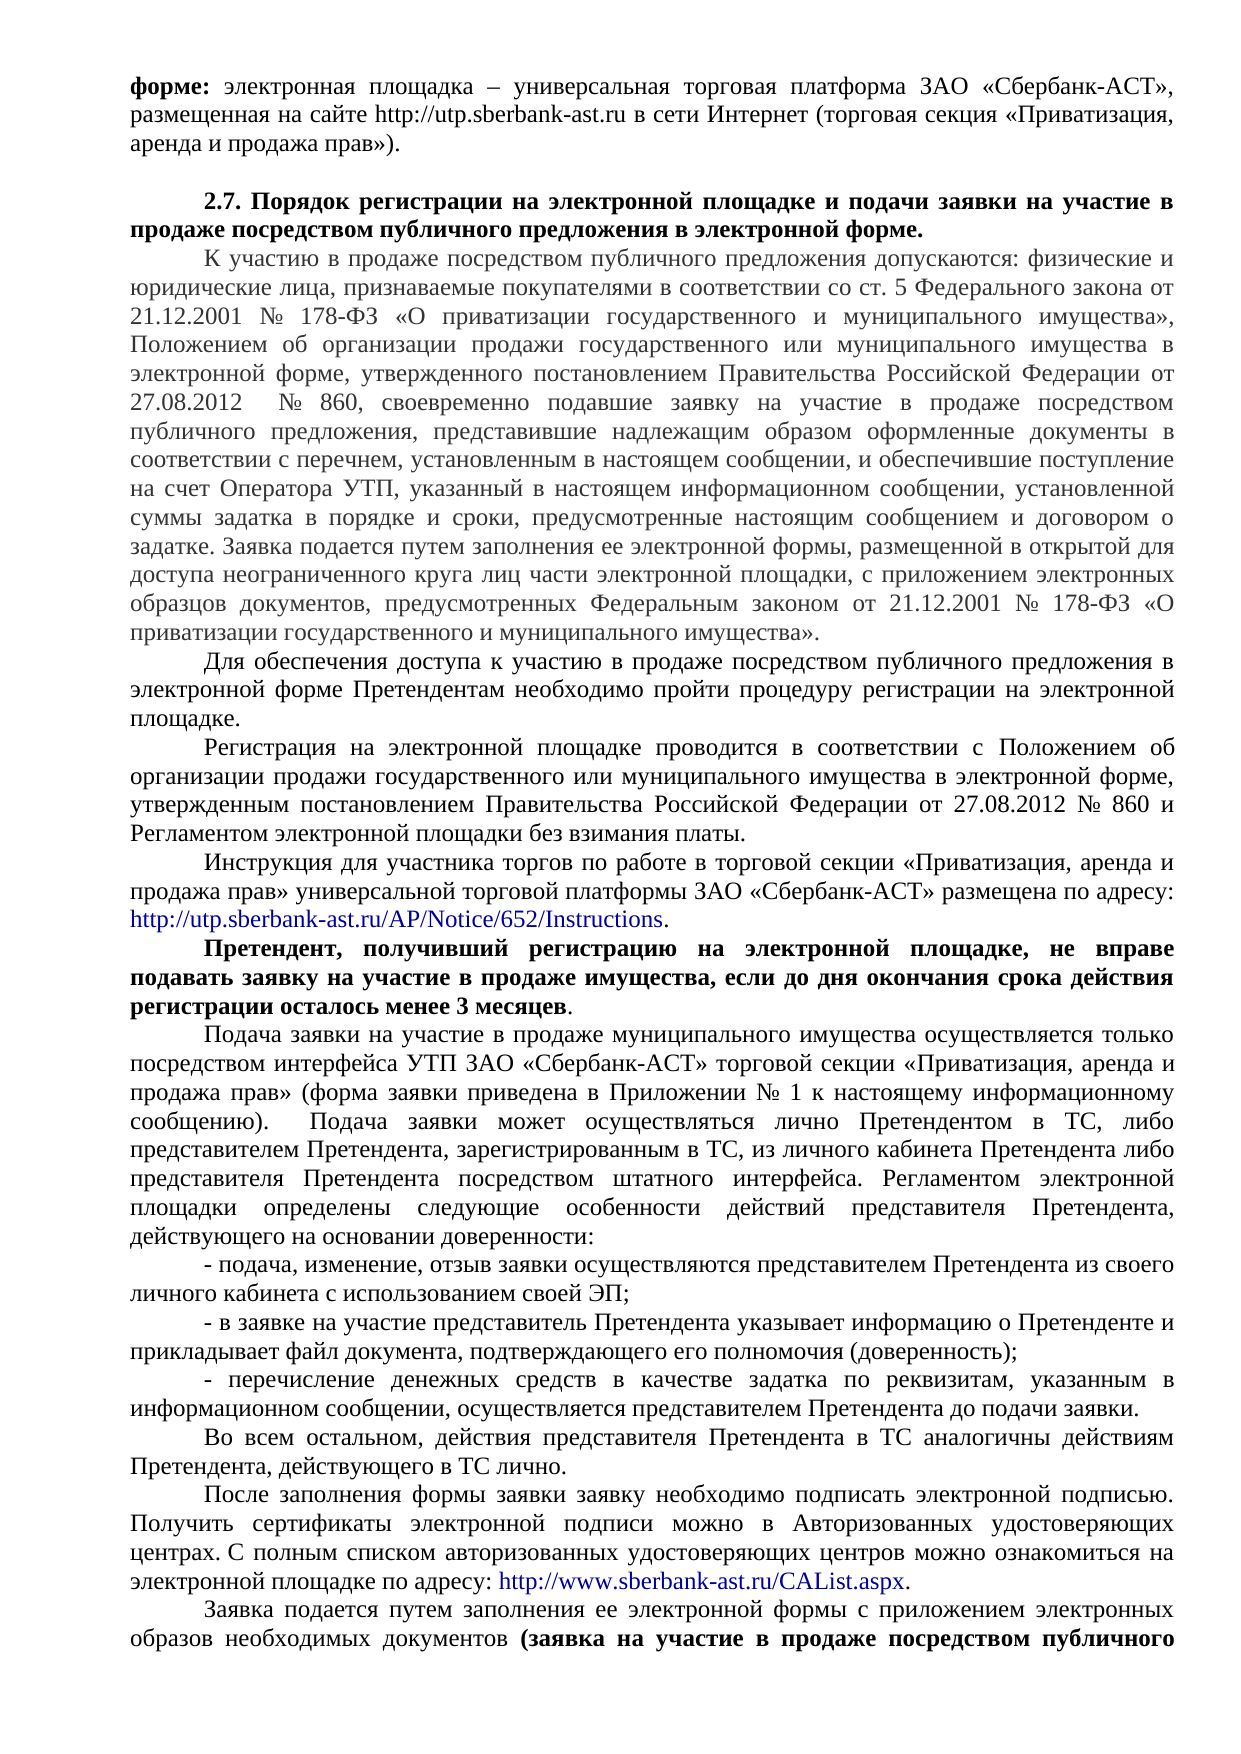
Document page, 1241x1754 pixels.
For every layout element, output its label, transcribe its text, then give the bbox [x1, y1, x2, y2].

text Во всем остальном, действия представителя Претендента в ТС аналогичны действиям Претендента, действующего в ТС лично. [130, 1422, 1175, 1479]
text Подача заявки на участие в продаже муниципального имущества осуществляется только посредством интерфейса УТП ЗАО «Сбербанк-АСТ» торговой секции «Приватизация, аренда и продажа прав» (форма заявки приведена в Приложении № 1 к настоящему информационному сообщению). Подача заявки может осуществляться лично Претендентом в ТС, либо представителем Претендента, зарегистрированным в ТС, из личного кабинета Претендента либо представителя Претендента посредством штатного интерфейса. Регламентом электронной площадки определены следующие особенности действий представителя Претендента, действующего на основании доверенности: [130, 1019, 1175, 1249]
text После заполнения формы заявки заявку необходимо подписать электронной подписью. Получить сертификаты электронной подписи можно в Авторизованных удостоверяющих центрах. С полным списком авторизованных удостоверяющих центров можно ознакомиться на электронной площадке по адресу: http://www.sberbank-ast.ru/CAList.aspx. [130, 1479, 1175, 1594]
text - перечисление денежных средств в качестве задатка по реквизитам, указанным в информационном сообщении, осуществляется представителем Претендента до подачи заявки. [130, 1364, 1175, 1422]
text 2.7. Порядок регистрации на электронной площадке и подачи заявки на участие в продаже посредством публичного предложения в электронной форме. [130, 186, 1175, 243]
text Для обеспечения доступа к участию в продаже посредством публичного предложения в электронной форме Претендентам необходимо пройти процедуру регистрации на электронной площадке. [130, 646, 1175, 732]
text Инструкция для участника торгов по работе в торговой секции «Приватизация, аренда и продажа прав» универсальной торговой платформы ЗАО «Сбербанк-АСТ» размещена по адресу: http://utp.sberbank-ast.ru/AP/Notice/652/Instructions. [130, 847, 1175, 933]
text Претендент, получивший регистрацию на электронной площадке, не вправе подавать заявку на участие в продаже имущества, если до дня окончания срока действия регистрации осталось менее 3 месяцев. [130, 933, 1175, 1019]
text - в заявке на участие представитель Претендента указывает информацию о Претенденте и прикладывает файл документа, подтверждающего его полномочия (доверенность); [130, 1307, 1175, 1364]
text - подача, изменение, отзыв заявки осуществляются представителем Претендента из своего личного кабинета с использованием своей ЭП; [130, 1249, 1175, 1307]
text Регистрация на электронной площадке проводится в соответствии с Положением об организации продажи государственного или муниципального имущества в электронной форме, утвержденным постановлением Правительства Российской Федерации от 27.08.2012 № 860 и Регламентом электронной площадки без взимания платы. [130, 732, 1175, 847]
text К участию в продаже посредством публичного предложения допускаются: физические и юридические лица, признаваемые покупателями в соответствии со ст. 5 Федерального закона от 21.12.2001 № 178-ФЗ «О приватизации государственного и муниципального имущества», Положением об организации продажи государственного или муниципального имущества в электронной форме, утвержденного постановлением Правительства Российской Федерации от 27.08.2012 № 860, своевременно подавшие заявку на участие в продаже посредством публичного предложения, представившие надлежащим образом оформленные документы в соответствии с перечнем, установленным в настоящем сообщении, и обеспечившие поступление на счет Оператора УТП, указанный в настоящем информационном сообщении, установленной суммы задатка в порядке и сроки, предусмотренные настоящим сообщением и договором о задатке. Заявка подается путем заполнения ее электронной формы, размещенной в открытой для доступа неограниченного круга лиц части электронной площадки, с приложением электронных образцов документов, предусмотренных Федеральным законом от 21.12.2001 № 178-ФЗ «О приватизации государственного и муниципального имущества». [130, 243, 1175, 646]
